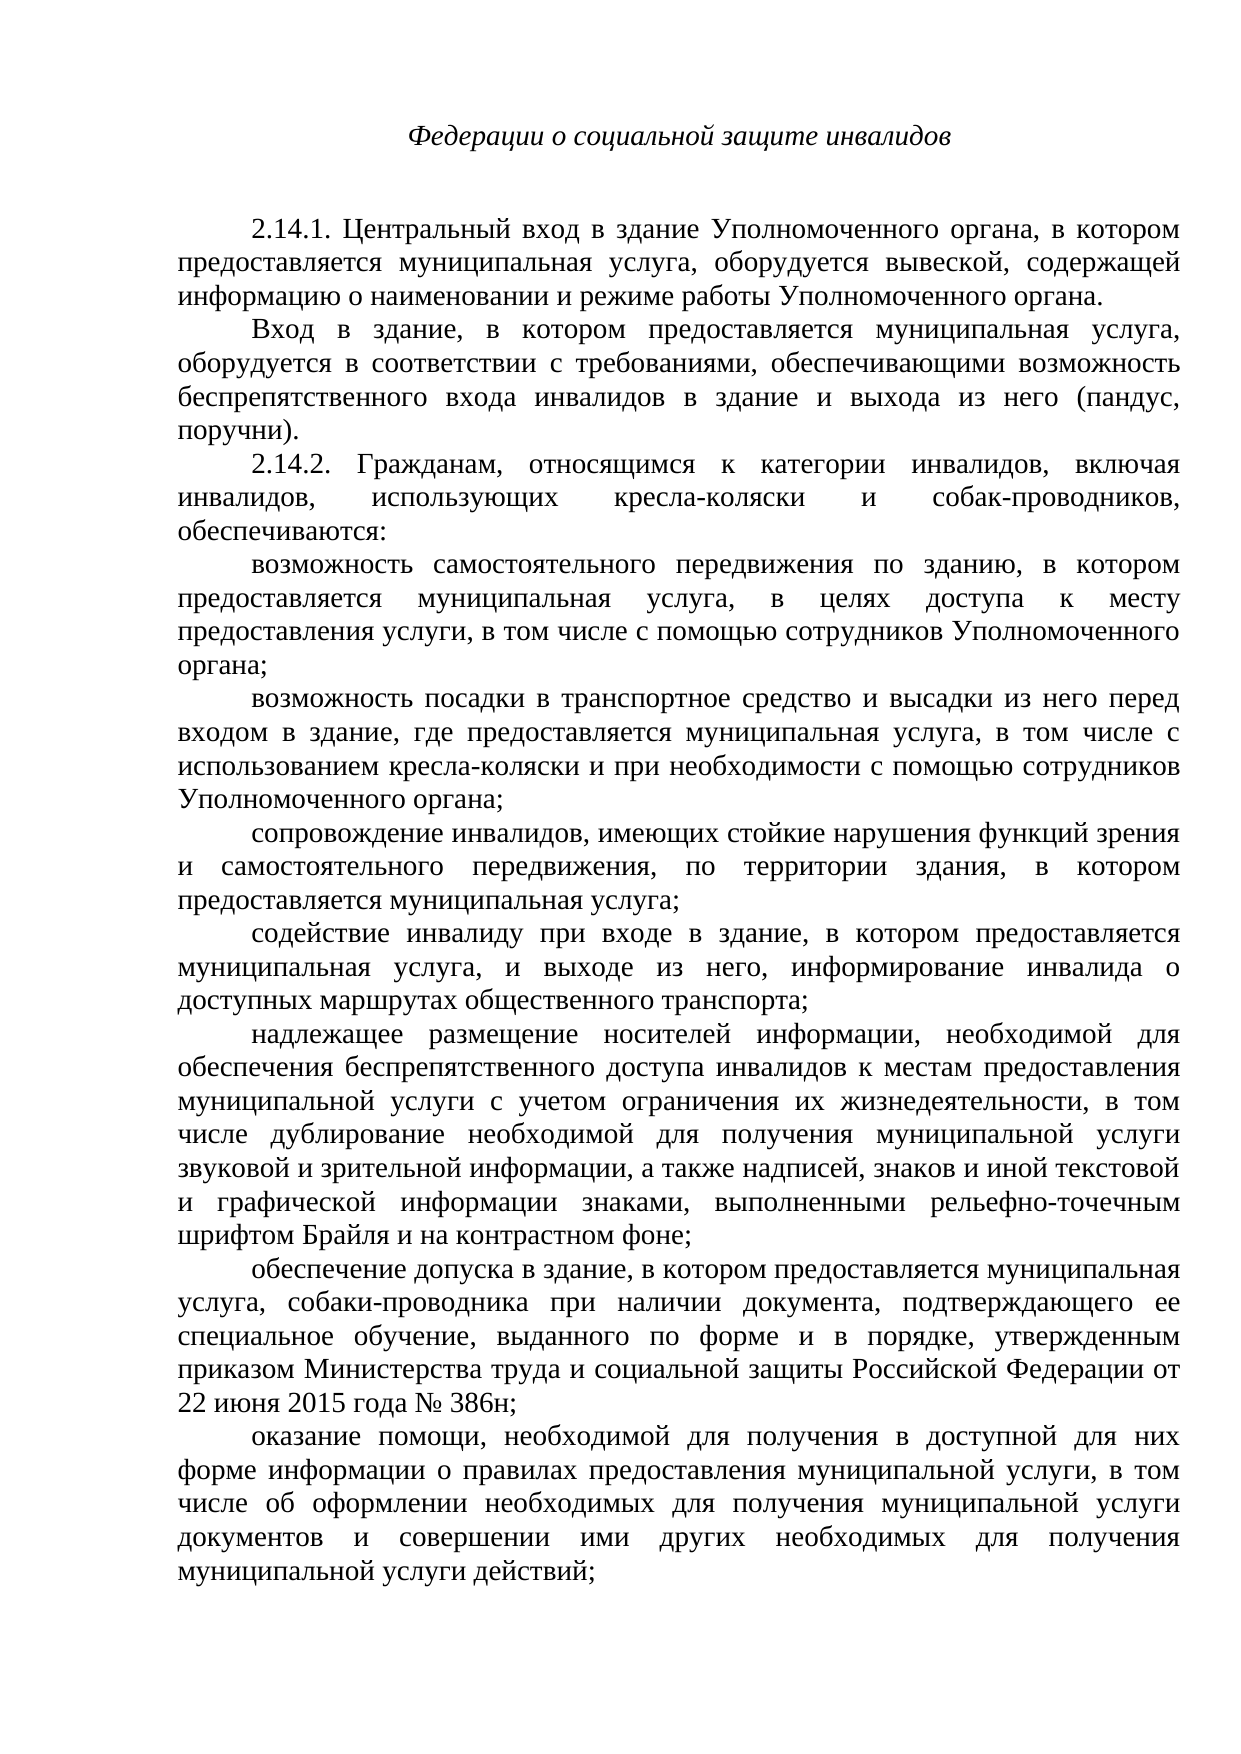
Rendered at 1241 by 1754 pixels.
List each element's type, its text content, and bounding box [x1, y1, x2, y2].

text возможность посадки в транспортное средство и высадки из него перед входом в здание, где предоставляется муниципальная услуга, в том числе с использованием кресла-коляски и при необходимости с помощью сотрудников Уполномоченного органа; [177, 681, 1181, 815]
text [177, 118, 1181, 152]
text 2.14.2. Гражданам, относящимся к категории инвалидов, включая инвалидов, использующих кресла-коляски и собак-проводников, обеспечиваются: [177, 446, 1181, 546]
text возможность самостоятельного передвижения по зданию, в котором предоставляется муниципальная услуга, в целях доступа к месту предоставления услуги, в том числе с помощью сотрудников Уполномоченного органа; [177, 546, 1181, 681]
text оказание помощи, необходимой для получения в доступной для них форме информации о правилах предоставления муниципальной услуги, в том числе об оформлении необходимых для получения муниципальной услуги документов и совершении ими других необходимых для получения муниципальной услуги действий; [177, 1418, 1181, 1586]
text 2.14.1. Центральный вход в здание Уполномоченного органа, в котором предоставляется муниципальная услуга, оборудуется вывеской, содержащей информацию о наименовании и режиме работы Уполномоченного органа. [177, 211, 1181, 312]
text сопровождение инвалидов, имеющих стойкие нарушения функций зрения и самостоятельного передвижения, по территории здания, в котором предоставляется муниципальная услуга; [177, 815, 1181, 915]
text Вход в здание, в котором предоставляется муниципальная услуга, оборудуется в соответствии с требованиями, обеспечивающими возможность беспрепятственного входа инвалидов в здание и выхода из него (пандус, поручни). [177, 312, 1181, 446]
text надлежащее размещение носителей информации, необходимой для обеспечения беспрепятственного доступа инвалидов к местам предоставления муниципальной услуги с учетом ограничения их жизнедеятельности, в том числе дублирование необходимой для получения муниципальной услуги звуковой и зрительной информации, а также надписей, знаков и иной текстовой и графической информации знаками, выполненными рельефно-точечным шрифтом Брайля и на контрастном фоне; [177, 1016, 1181, 1251]
text обеспечение допуска в здание, в котором предоставляется муниципальная услуга, собаки-проводника при наличии документа, подтверждающего ее специальное обучение, выданного по форме и в порядке, утвержденным приказом Министерства труда и социальной защиты Российской Федерации от 22 июня 2015 года № 386н; [177, 1251, 1181, 1418]
text содействие инвалиду при входе в здание, в котором предоставляется муниципальная услуга, и выходе из него, информирование инвалида о доступных маршрутах общественного транспорта; [177, 915, 1181, 1016]
